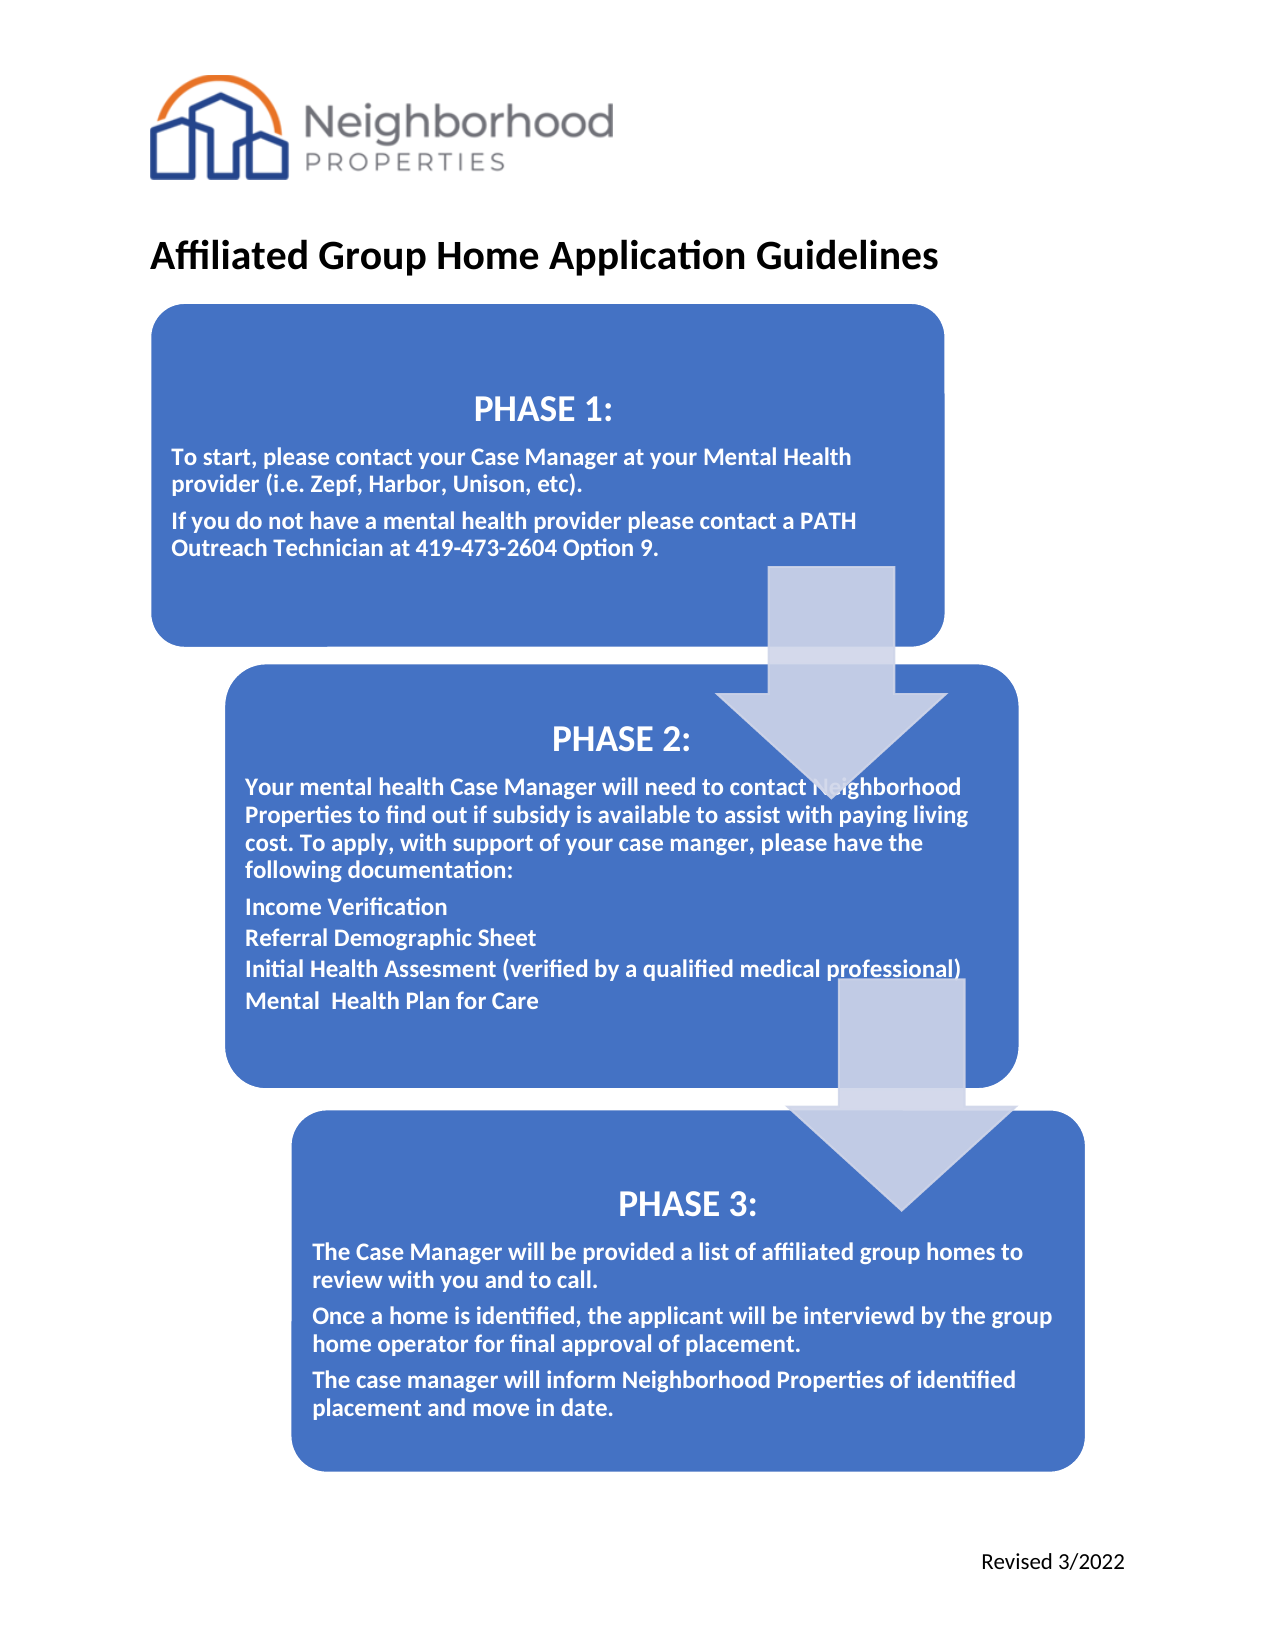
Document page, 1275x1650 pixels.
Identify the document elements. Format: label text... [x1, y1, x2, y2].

picture [150, 75, 613, 180]
text Affiliated Group Home Application Guidelines [150, 229, 1125, 279]
